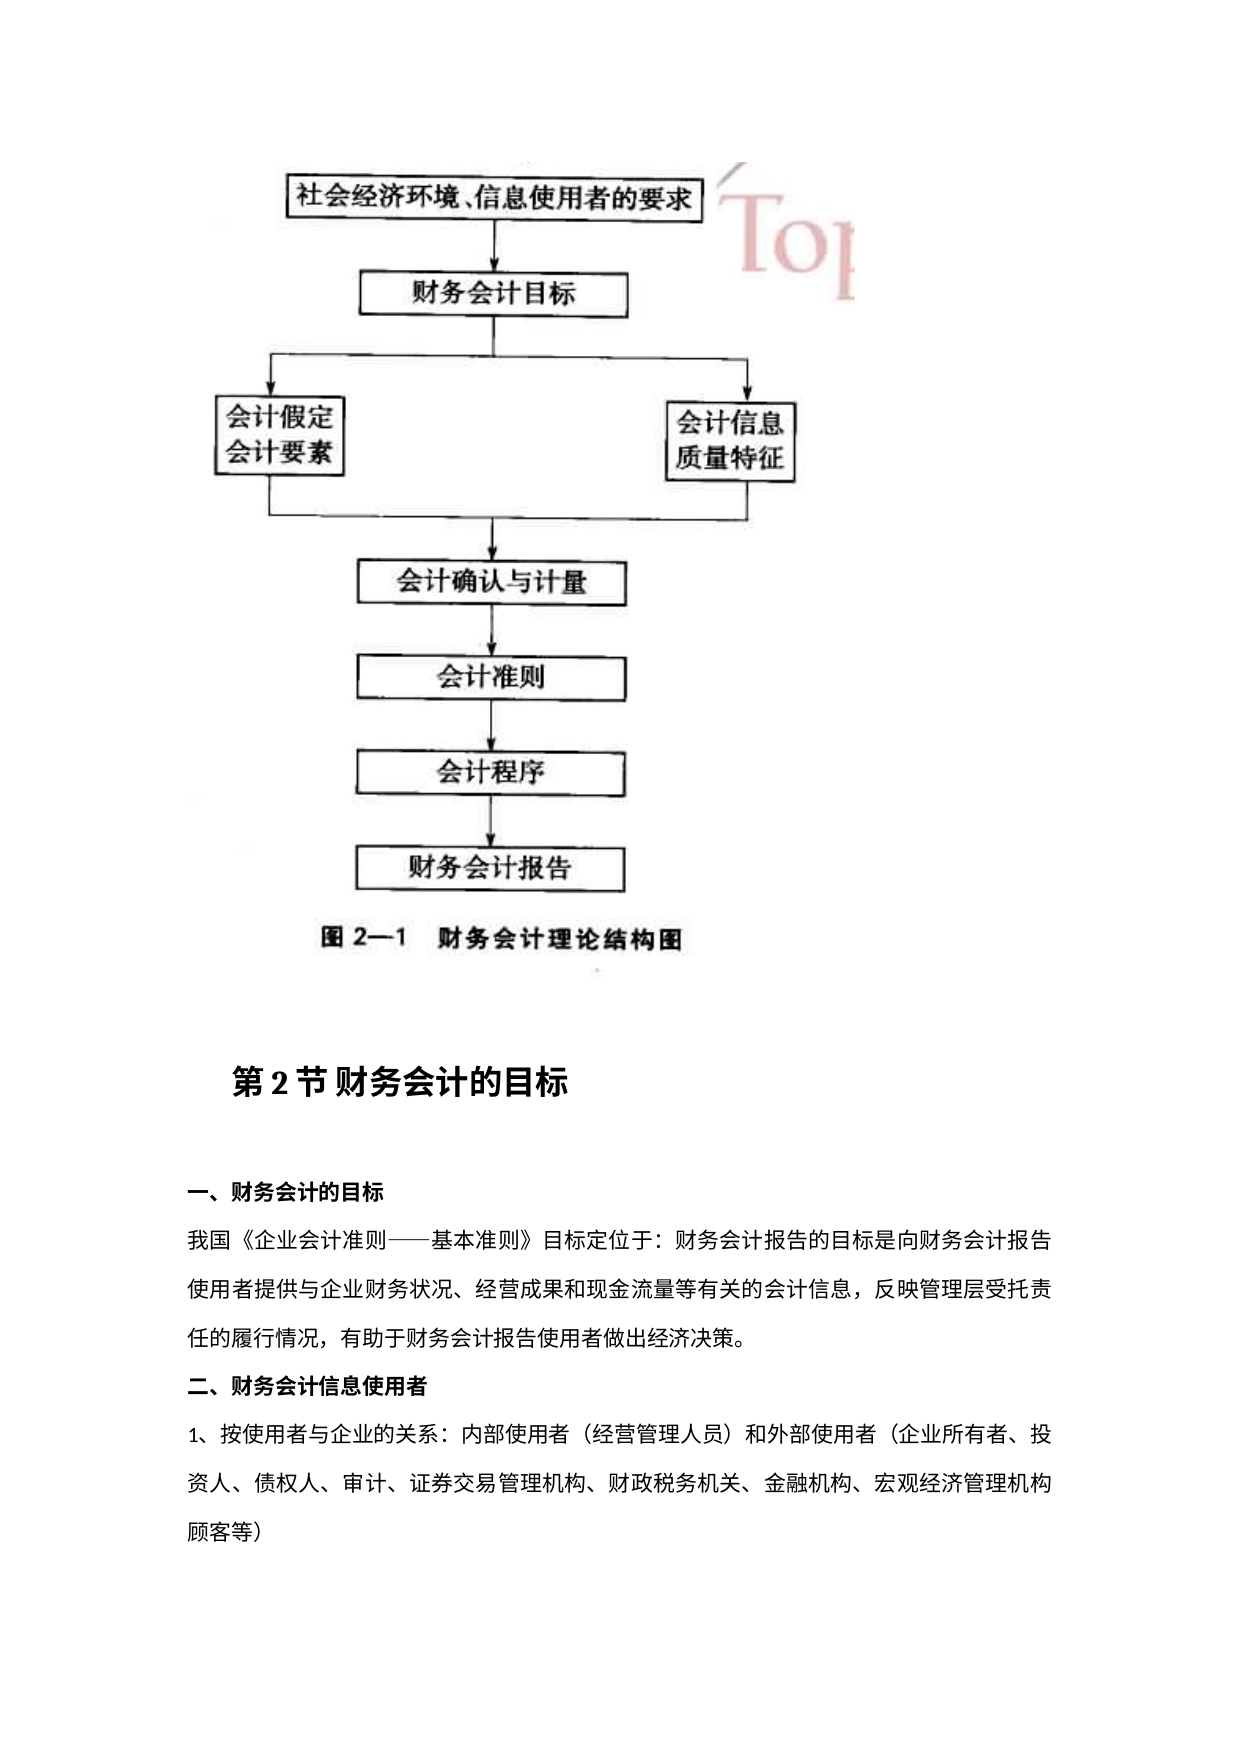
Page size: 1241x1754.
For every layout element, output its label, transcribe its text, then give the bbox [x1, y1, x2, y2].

text 我国《企业会计准则——基本准则》目标定位于：财务会计报告的目标是向财务会计报告使用者提供与企业财务状况、经营成果和现金流量等有关的会计信息，反映管理层受托责任的履行情况，有助于财务会计报告使用者做出经济决策。 [187, 1223, 1053, 1353]
text 一、财务会计的目标 [187, 1174, 1053, 1207]
text 二、财务会计信息使用者 [187, 1369, 1053, 1401]
subtitle 第2节 财务会计的目标 [187, 1047, 1053, 1112]
text 1、按使用者与企业的关系：内部使用者（经营管理人员）和外部使用者（企业所有者、投资人、债权人、审计、证券交易管理机构、财政税务机关、金融机构、宏观经济管理机构、顾客等） [187, 1417, 1053, 1547]
